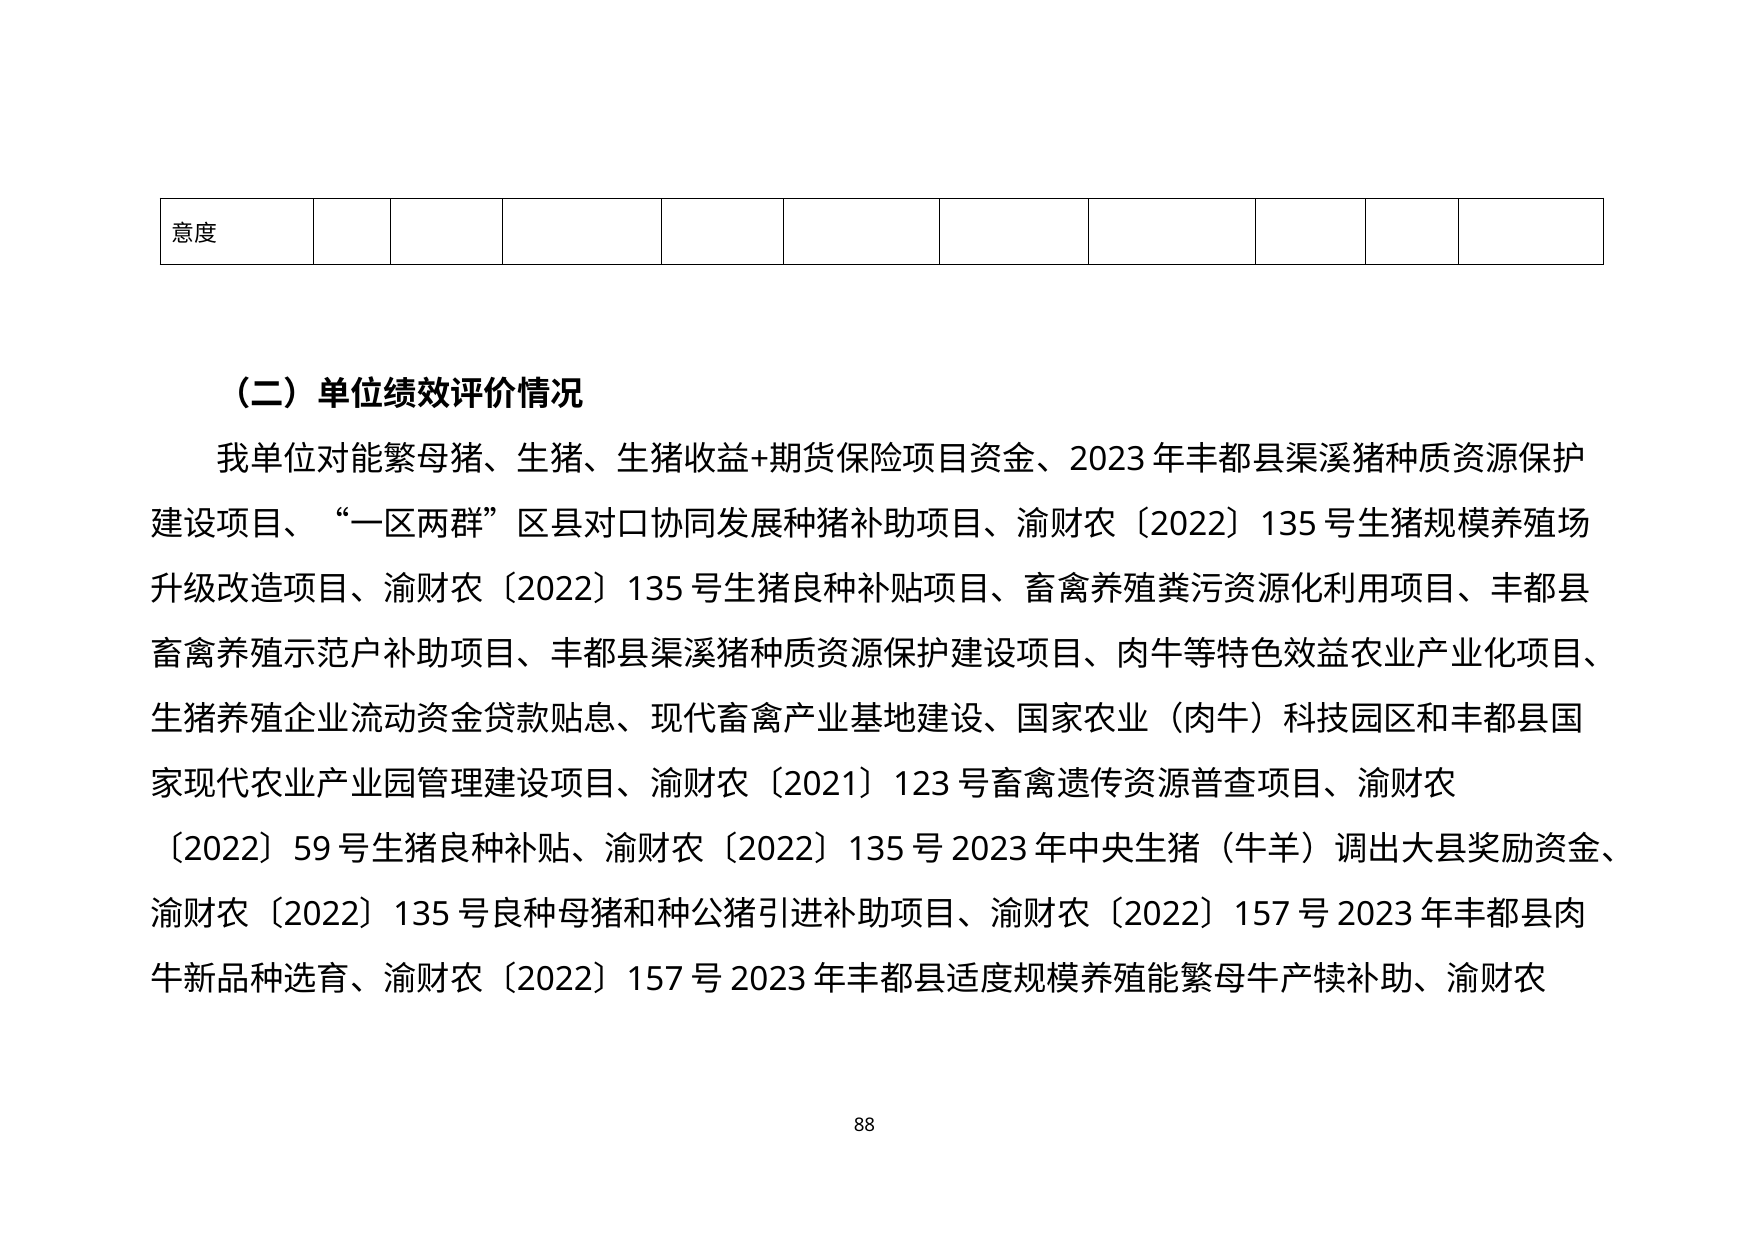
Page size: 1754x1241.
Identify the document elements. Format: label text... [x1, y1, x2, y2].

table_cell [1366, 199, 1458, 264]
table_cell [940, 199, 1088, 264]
text （二）单位绩效评价情况 [150, 359, 1604, 424]
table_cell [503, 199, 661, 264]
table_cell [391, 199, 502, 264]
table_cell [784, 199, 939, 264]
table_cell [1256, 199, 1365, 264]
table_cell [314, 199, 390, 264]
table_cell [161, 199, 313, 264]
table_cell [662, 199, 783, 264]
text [150, 675, 1604, 1009]
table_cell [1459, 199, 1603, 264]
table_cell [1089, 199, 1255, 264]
